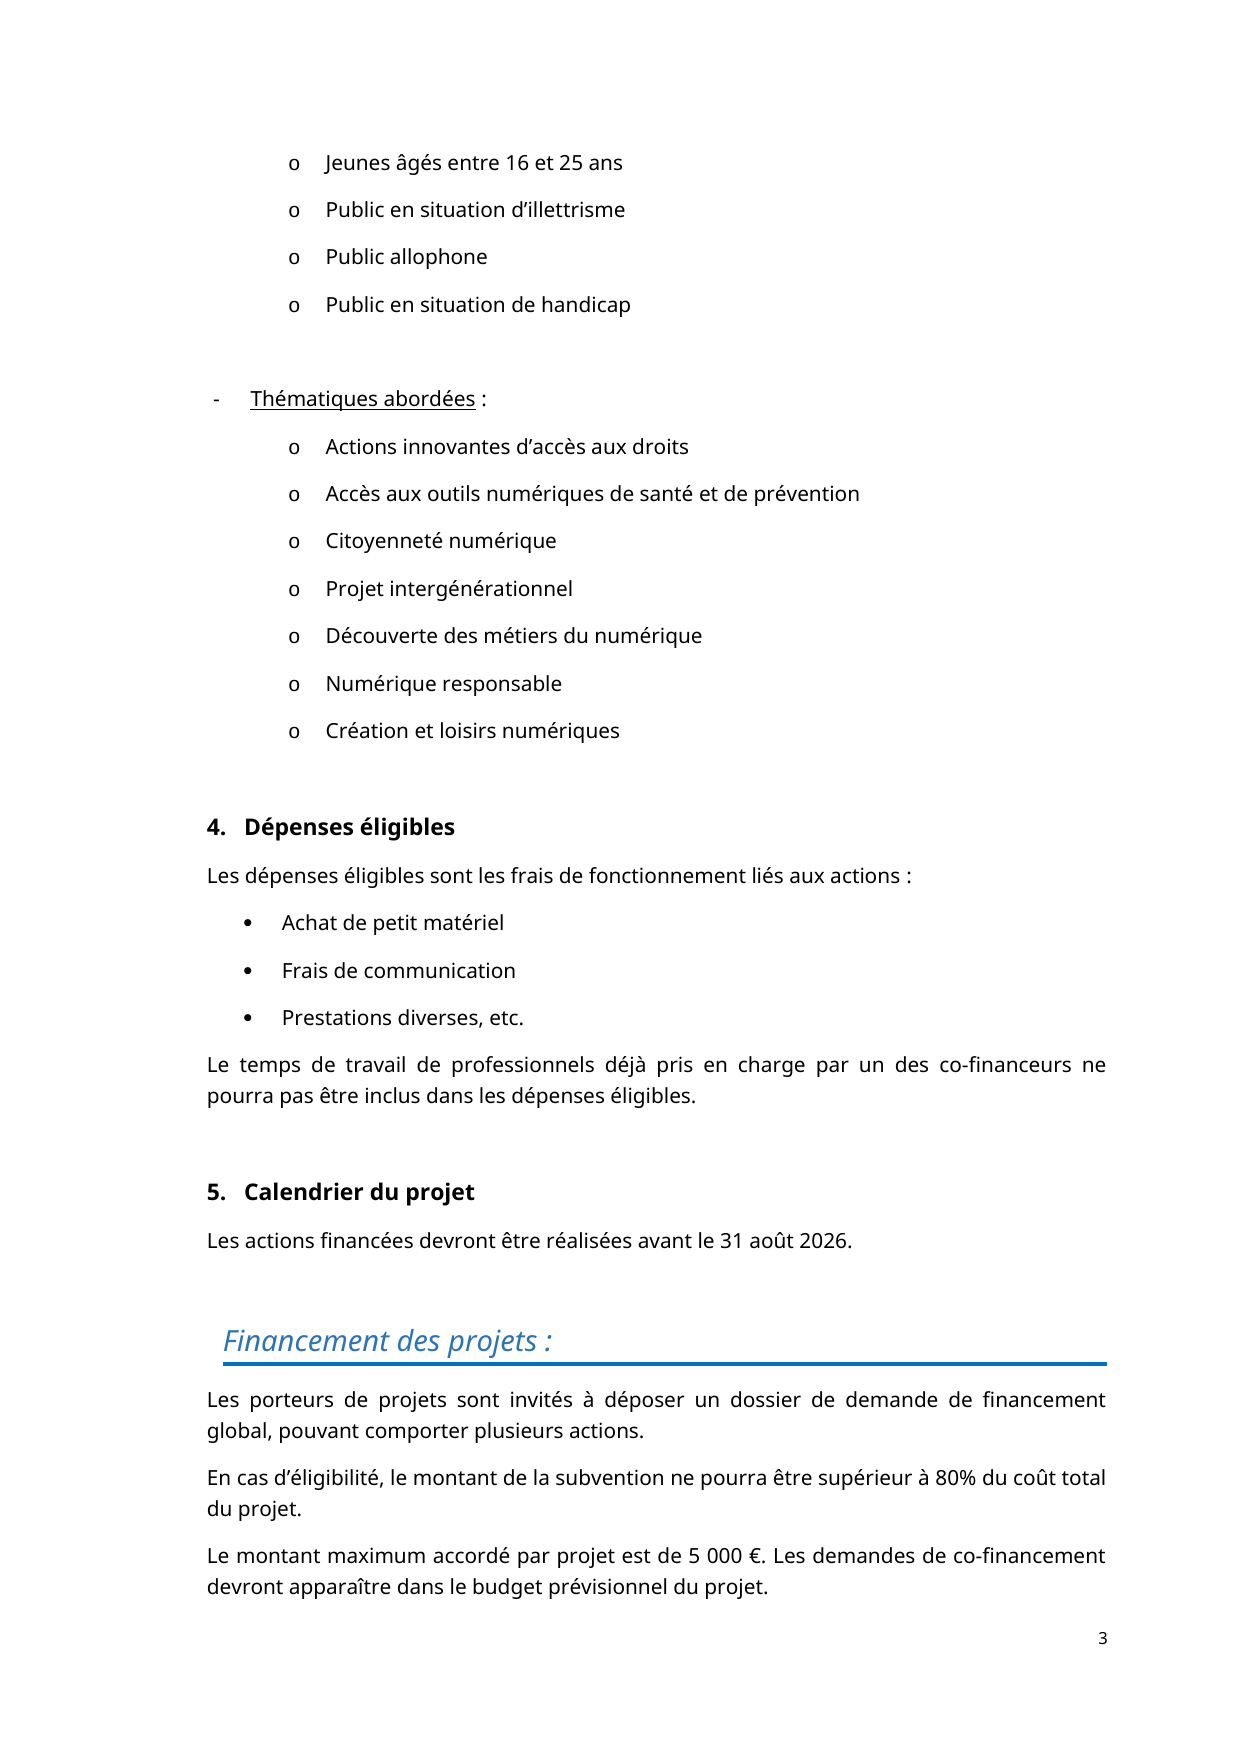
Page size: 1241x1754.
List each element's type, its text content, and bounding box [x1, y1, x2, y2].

list Les dépenses éligibles sont les frais de fonctionnement liés aux actions : [207, 861, 1107, 890]
list Financement des projets : [223, 1321, 1107, 1362]
list Les actions financées devront être réalisées avant le 31 août 2026. [207, 1226, 1107, 1254]
list Public en situation de handicap [288, 290, 1107, 318]
list Thématiques abordées : [213, 384, 1107, 413]
list Public allophone [288, 242, 1107, 271]
list Découverte des métiers du numérique [288, 621, 1107, 650]
list Projet intergénérationnel [288, 574, 1107, 602]
list Le temps de travail de professionnels déjà pris en charge par un des co-financeurs ne pourra pas être inclus dans les dépenses éligibles. [207, 1050, 1107, 1109]
list Citoyenneté numérique [288, 527, 1107, 555]
list Achat de petit matériel [244, 908, 1107, 937]
text Calendrier du projet [207, 1176, 1107, 1207]
text Dépenses éligibles [207, 811, 1107, 842]
list Accès aux outils numériques de santé et de prévention [288, 479, 1107, 508]
list Les porteurs de projets sont invités à déposer un dossier de demande de financement global, pouvant comporter plusieurs actions. [207, 1385, 1107, 1444]
list En cas d’éligibilité, le montant de la subvention ne pourra être supérieur à 80% du coût total du projet. [207, 1463, 1107, 1522]
list Numérique responsable [288, 669, 1107, 697]
list Le montant maximum accordé par projet est de 5 000 €. Les demandes de co-financement devront apparaître dans le budget prévisionnel du projet. [207, 1541, 1107, 1600]
list Jeunes âgés entre 16 et 25 ans [288, 148, 1107, 176]
list Frais de communication [244, 956, 1107, 984]
list Prestations diverses, etc. [244, 1003, 1107, 1032]
list Création et loisirs numériques [288, 716, 1107, 745]
list Actions innovantes d’accès aux droits [288, 432, 1107, 460]
list Public en situation d’illettrisme [288, 195, 1107, 223]
